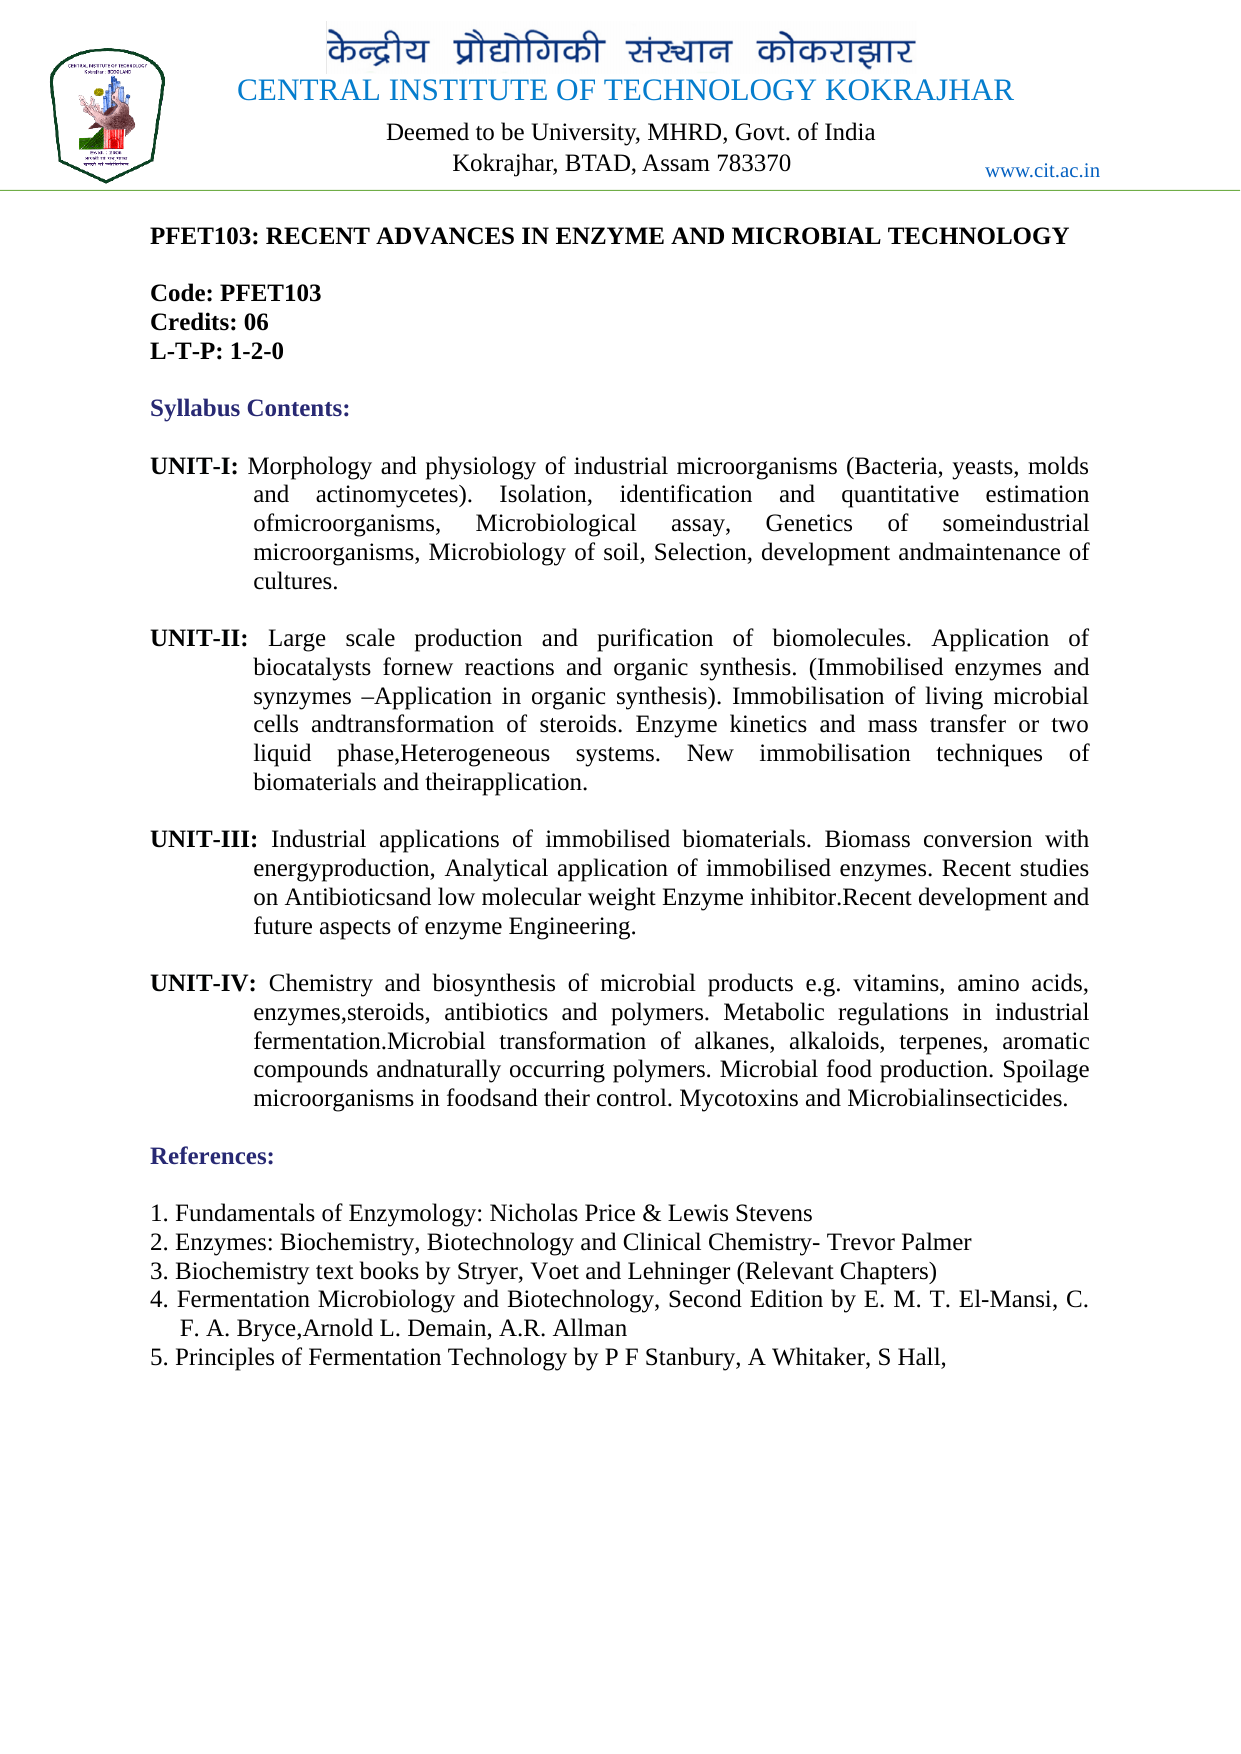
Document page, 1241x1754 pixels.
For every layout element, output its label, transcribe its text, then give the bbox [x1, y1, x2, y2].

picture [26, 25, 193, 189]
text 5. Principles of Fermentation Technology by P F Stanbury, A Whitaker, S Hall, [150, 1342, 1090, 1371]
picture [326, 20, 918, 74]
text 1. Fundamentals of Enzymology: Nicholas Price & Lewis Stevens [150, 1198, 1090, 1227]
text Credits: 06 [150, 307, 1090, 336]
text References: [150, 1141, 1090, 1169]
text 2. Enzymes: Biochemistry, Biotechnology and Clinical Chemistry- Trevor Palmer [150, 1227, 1090, 1256]
text 4. Fermentation Microbiology and Biotechnology, Second Edition by E. M. T. El-Mansi, C. F. A. Bryce,Arnold L. Demain, A.R. Allman [150, 1284, 1090, 1342]
text L-T-P: 1-2-0 [150, 336, 1090, 364]
text 3. Biochemistry text books by Stryer, Voet and Lehninger (Relevant Chapters) [150, 1256, 1090, 1284]
text Syllabus Contents: [150, 393, 1090, 422]
text UNIT-III: Industrial applications of immobilised biomaterials. Biomass conversion with energyproduction, Analytical application of immobilised enzymes. Recent studies on Antibioticsand low molecular weight Enzyme inhibitor.Recent development and future aspects of enzyme Engineering. [150, 824, 1090, 939]
text UNIT-IV: Chemistry and biosynthesis of microbial products e.g. vitamins, amino acids, enzymes,steroids, antibiotics and polymers. Metabolic regulations in industrial fermentation.Microbial transformation of alkanes, alkaloids, terpenes, aromatic compounds andnaturally occurring polymers. Microbial food production. Spoilage microorganisms in foodsand their control. Mycotoxins and Microbialinsecticides. [150, 968, 1090, 1112]
text PFET103: RECENT ADVANCES IN ENZYME AND MICROBIAL TECHNOLOGY [150, 221, 1090, 249]
text UNIT-II: Large scale production and purification of biomolecules. Application of biocatalysts fornew reactions and organic synthesis. (Immobilised enzymes and synzymes –Application in organic synthesis). Immobilisation of living microbial cells andtransformation of steroids. Enzyme kinetics and mass transfer or two liquid phase,Heterogeneous systems. New immobilisation techniques of biomaterials and theirapplication. [150, 623, 1090, 796]
text UNIT-I: Morphology and physiology of industrial microorganisms (Bacteria, yeasts, molds and actinomycetes). Isolation, identification and quantitative estimation ofmicroorganisms, Microbiological assay, Genetics of someindustrial microorganisms, Microbiology of soil, Selection, development andmaintenance of cultures. [150, 451, 1090, 594]
text Code: PFET103 [150, 278, 1090, 307]
